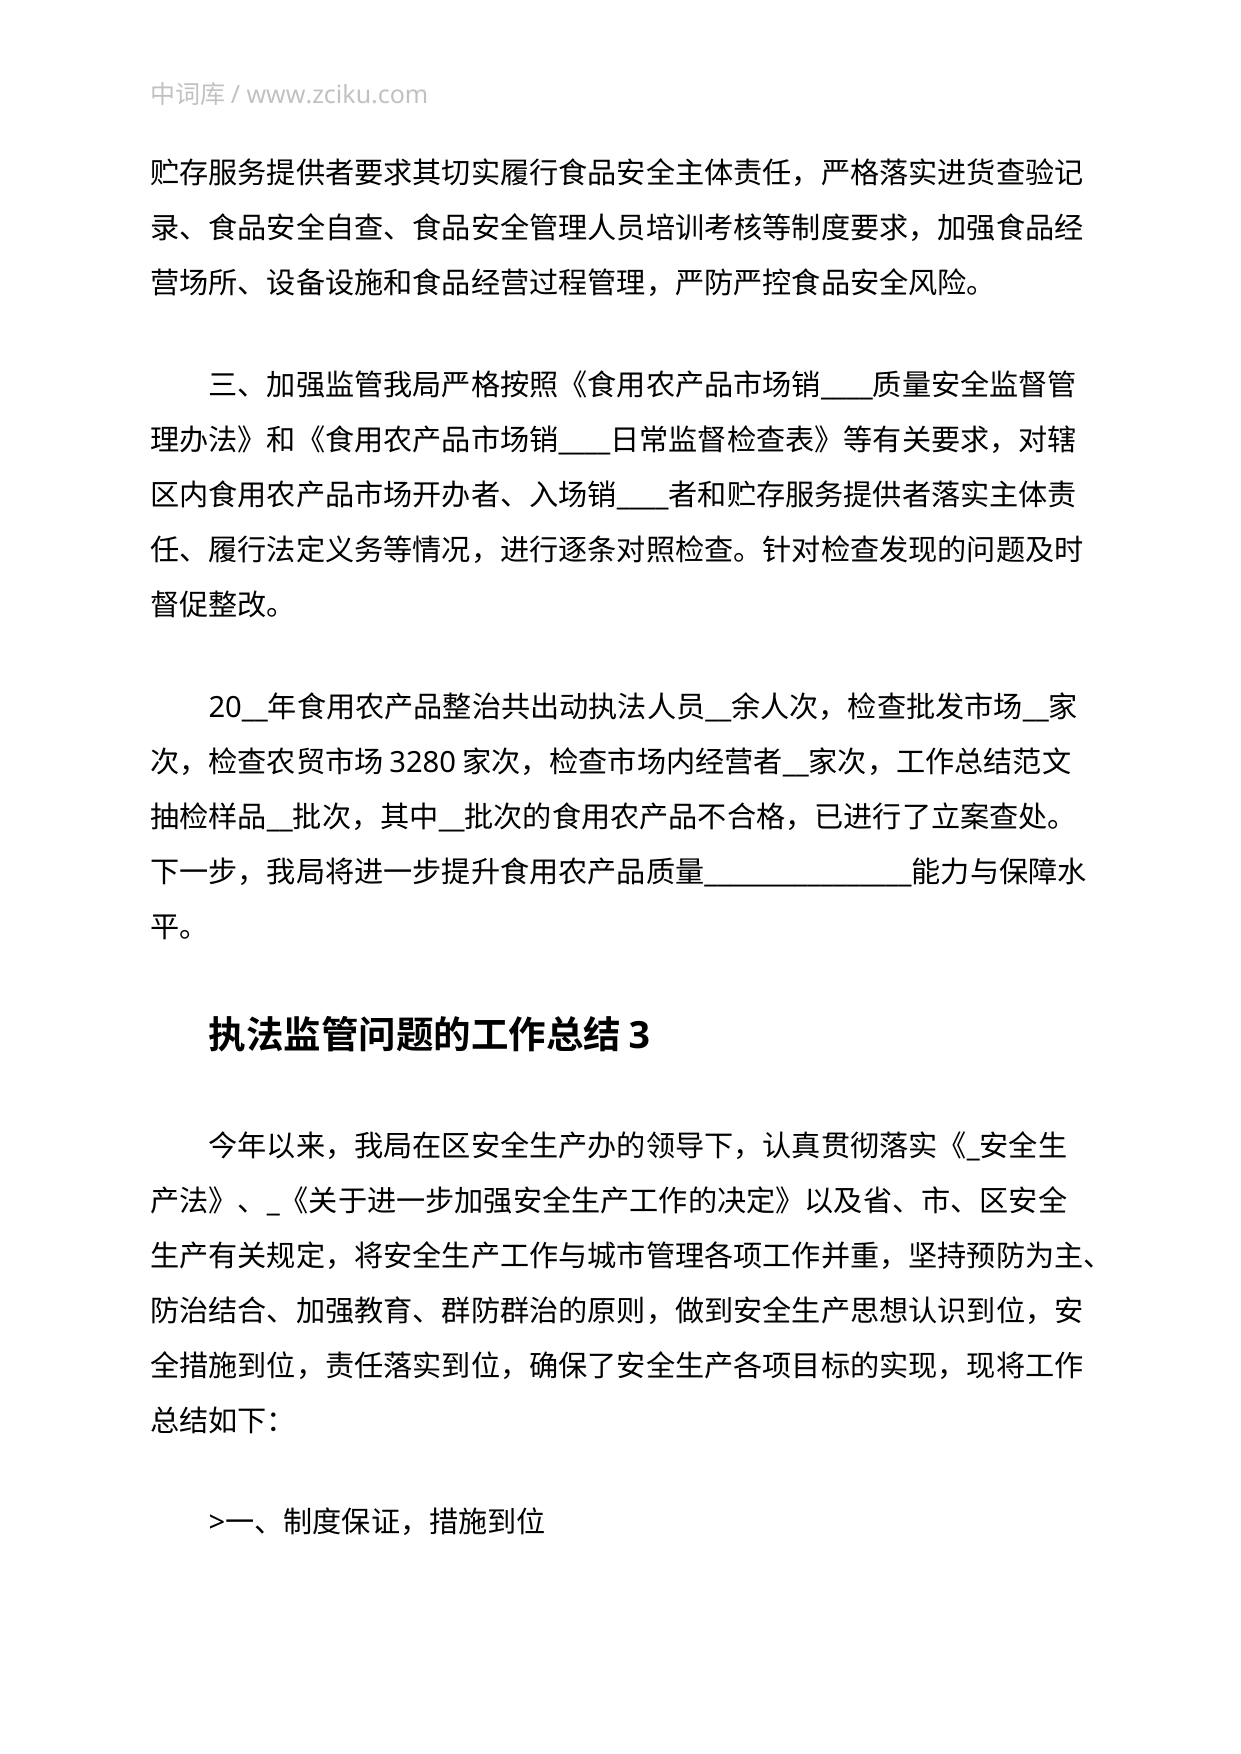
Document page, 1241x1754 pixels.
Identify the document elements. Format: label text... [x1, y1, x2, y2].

text 三、加强监管我局严格按照《食用农产品市场销____质量安全监督管理办法》和《食用农产品市场销____日常监督检查表》等有关要求，对辖区内食用农产品市场开办者、入场销____者和贮存服务提供者落实主体责任、履行法定义务等情况，进行逐条对照检查。针对检查发现的问题及时督促整改。 [150, 362, 1090, 624]
text 今年以来，我局在区安全生产办的领导下，认真贯彻落实《_安全生产法》、_《关于进一步加强安全生产工作的决定》以及省、市、区安全生产有关规定，将安全生产工作与城市管理各项工作并重，坚持预防为主、防治结合、加强教育、群防群治的原则，做到安全生产思想认识到位，安全措施到位，责任落实到位，确保了安全生产各项目标的实现，现将工作总结如下： [150, 1123, 1090, 1439]
text 执法监管问题的工作总结3 [150, 1005, 1090, 1059]
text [150, 150, 1090, 302]
text 20__年食用农产品整治共出动执法人员__余人次，检查批发市场__家次，检查农贸市场3280家次，检查市场内经营者__家次，工作总结范文抽检样品__批次，其中__批次的食用农产品不合格，已进行了立案查处。下一步，我局将进一步提升食用农产品质量________________能力与保障水平。 [150, 683, 1090, 946]
text >一、制度保证，措施到位 [150, 1499, 1090, 1541]
